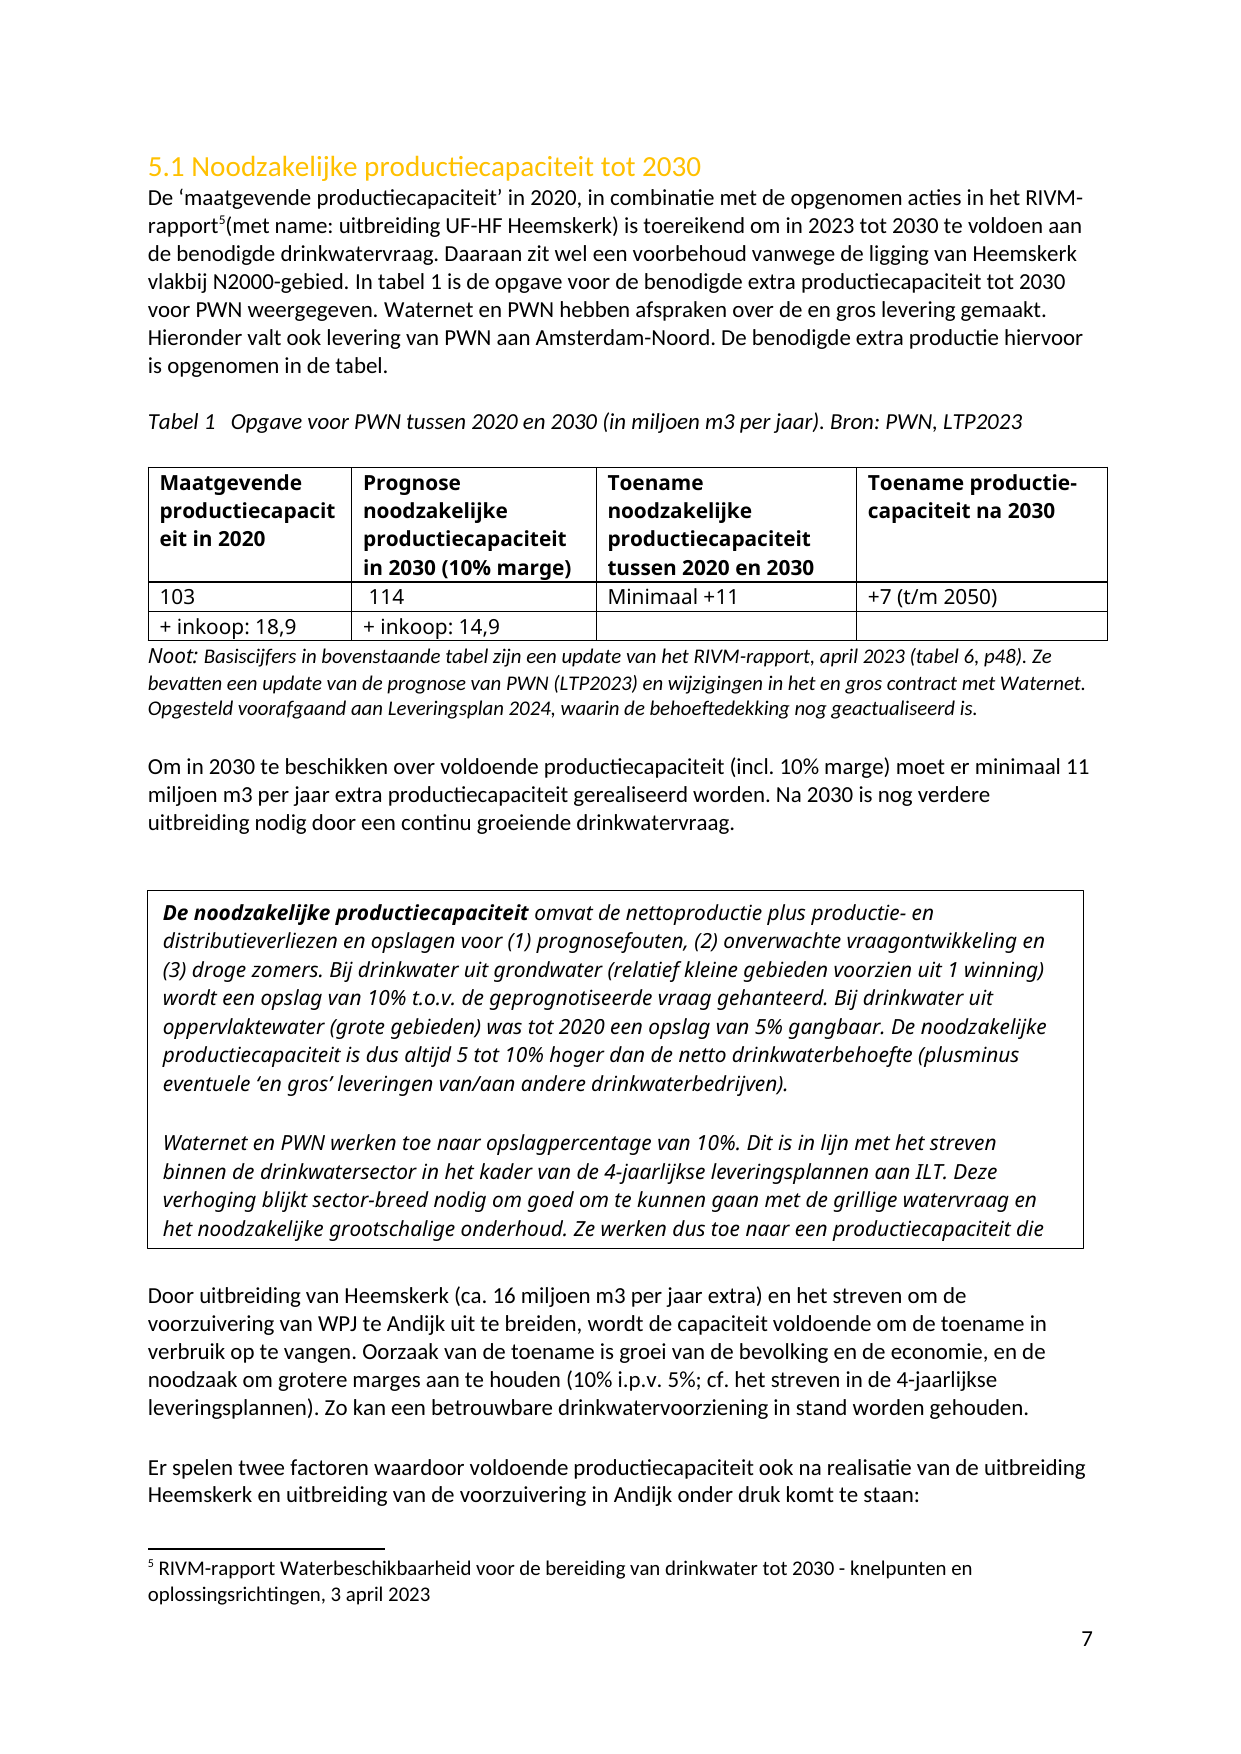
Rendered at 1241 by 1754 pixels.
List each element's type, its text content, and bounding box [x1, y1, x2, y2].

table_cell [597, 699, 856, 728]
table_cell Minimaal +11 [597, 670, 856, 698]
table_header Prognose noodzakelijke productiecapaciteit in 2030 (10% marge) [352, 555, 596, 669]
table_cell [857, 699, 1107, 728]
text De ‘maatgevende productiecapaciteit’ in 2020, in combinatie met de opgenomen acties in het RIVM-rapport(met name: uitbreiding UF-HF Heemskerk) is toereikend om in 2023 tot 2030 te voldoen aan de benodigde drinkwatervraag. Daaraan zit wel een voorbehoud vanwege de ligging van Heemskerk vlakbij N2000-gebied. In tabel 1 is de opgave voor de benodigde extra productiecapaciteit tot 2030 voor PWN weergegeven. Waternet en PWN hebben afspraken over de en gros levering gemaakt. Hieronder valt ook levering van PWN aan Amsterdam-Noord. De benodigde extra productie hiervoor is opgenomen in de tabel. [148, 271, 1093, 467]
table_cell 114 [352, 670, 596, 698]
table_header Toename noodzakelijke productiecapaciteit tussen 2020 en 2030 [597, 555, 856, 669]
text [148, 148, 1093, 204]
table_cell +7 (t/m 2050) [857, 670, 1107, 698]
text 5.1 Noodzakelijke productiecapaciteit tot 2030 [148, 235, 1093, 271]
table_cell + inkoop: 14,9 [352, 699, 596, 728]
text Noot: Basiscijfers in bovenstaande tabel zijn een update van het RIVM-rapport, april 2023 (tabel 6, p48). Ze bevatten een update van de prognose van PWN (LTP2023) en wijzigingen in het en gros contract met Waternet. Opgesteld voorafgaand aan Leveringsplan 2024, waarin de behoeftedekking nog geactualiseerd is. [148, 729, 1093, 808]
table_header Toename productie-capaciteit na 2030 [857, 555, 1107, 669]
table_cell + inkoop: 18,9 [149, 699, 351, 728]
table_cell 103 [149, 670, 351, 698]
text Door uitbreiding van Heemskerk (ca. 16 miljoen m3 per jaar extra) en het streven om de voorzuivering van WPJ te Andijk uit te breiden, wordt de capaciteit voldoende om de toename in verbruik op te vangen. Oorzaak van de toename is groei van de bevolking en de economie, en de noodzaak om grotere marges aan te houden (10% i.p.v. 5%; cf. het streven in de 4-jaarlijkse leveringsplannen). Zo kan een betrouwbare drinkwatervoorziening in stand worden gehouden. [148, 1368, 1093, 1540]
text Tabel 1 Opgave voor PWN tussen 2020 en 2030 (in miljoen m3 per jaar). Bron: PWN, LTP2023 [148, 495, 1093, 523]
table_header Maatgevende productiecapaciteit in 2020 [149, 555, 351, 669]
text Om in 2030 te beschikken over voldoende productiecapaciteit (incl. 10% marge) moet er minimaal 11 miljoen m3 per jaar extra productiecapaciteit gerealiseerd worden. Na 2030 is nog verdere uitbreiding nodig door een continu groeiende drinkwatervraag. [148, 839, 1093, 923]
